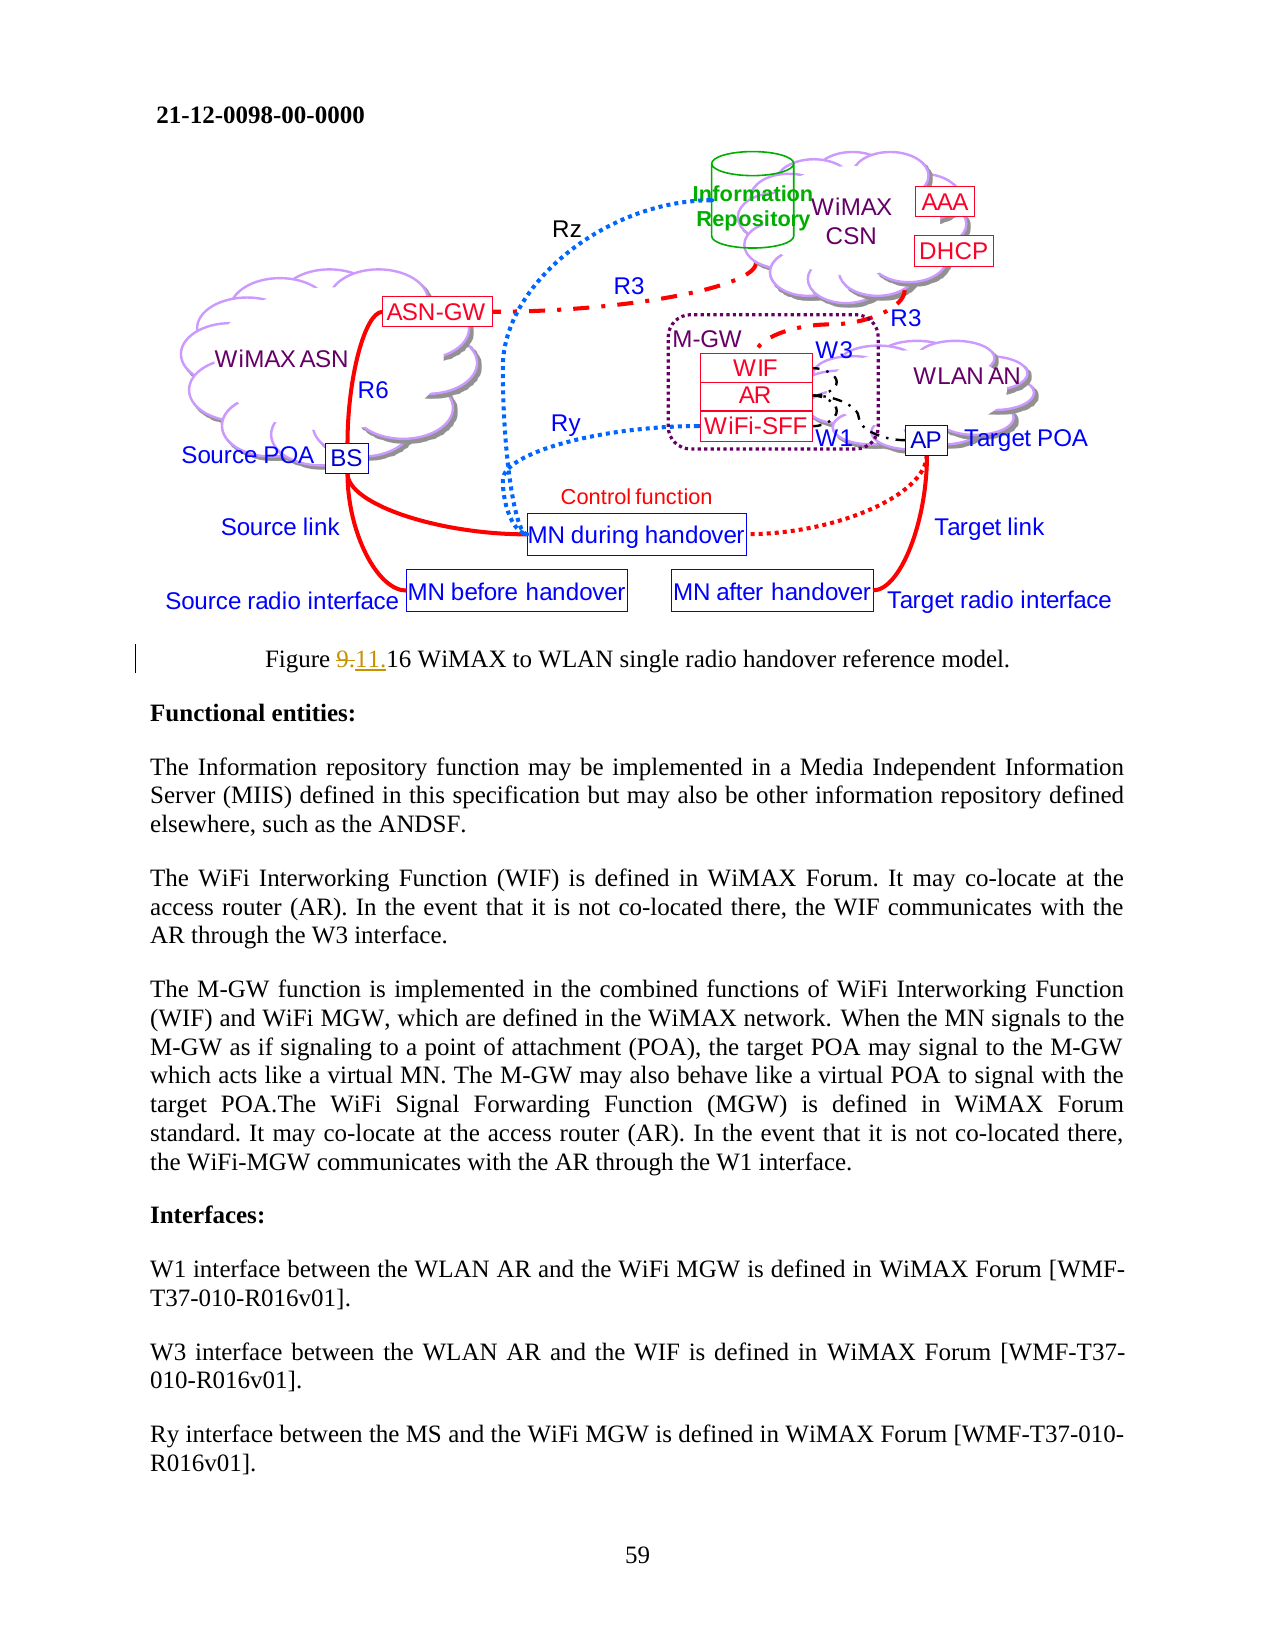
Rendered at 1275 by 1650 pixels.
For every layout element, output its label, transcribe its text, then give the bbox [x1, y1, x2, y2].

text Figure 16 WiMAX to WLAN single radio handover reference model. [150, 644, 1125, 673]
text W3 interface between the WLAN AR and the WIF is defined in WiMAX Forum [WMF-T37-010-R016v01]. [150, 1337, 1125, 1394]
text W1 interface between the WLAN AR and the WiFi MGW is defined in WiMAX Forum [WMF-T37-010-R016v01]. [150, 1254, 1125, 1312]
text The WiFi Interworking Function (WIF) is defined in WiMAX Forum. It may co-locate at the access router (AR). In the event that it is not co-located there, the WIF communicates with the AR through the W3 interface. [150, 863, 1125, 949]
text Interfaces: [150, 1201, 1125, 1229]
text Functional entities: [150, 698, 1125, 727]
text The Information repository function may be implemented in a Media Independent Information Server (MIIS) defined in this specification but may also be other information repository defined elsewhere, such as the ANDSF. [150, 752, 1125, 838]
text The M-GW function is implemented in the combined functions of WiFi Interworking Function (WIF) and WiFi MGW, which are defined in the WiMAX network. When the MN signals to the M-GW as if signaling to a point of attachment (POA), the target POA may signal to the M-GW which acts like a virtual MN. The M-GW may also behave like a virtual POA to signal with the target POA.The WiFi Signal Forwarding Function (MGW) is defined in WiMAX Forum standard. It may co-locate at the access router (AR). In the event that it is not co-located there, the WiFi-MGW communicates with the AR through the W1 interface. [150, 974, 1125, 1176]
text Ry interface between the MS and the WiFi MGW is defined in WiMAX Forum [WMF-T37-010-R016v01]. [150, 1419, 1125, 1477]
